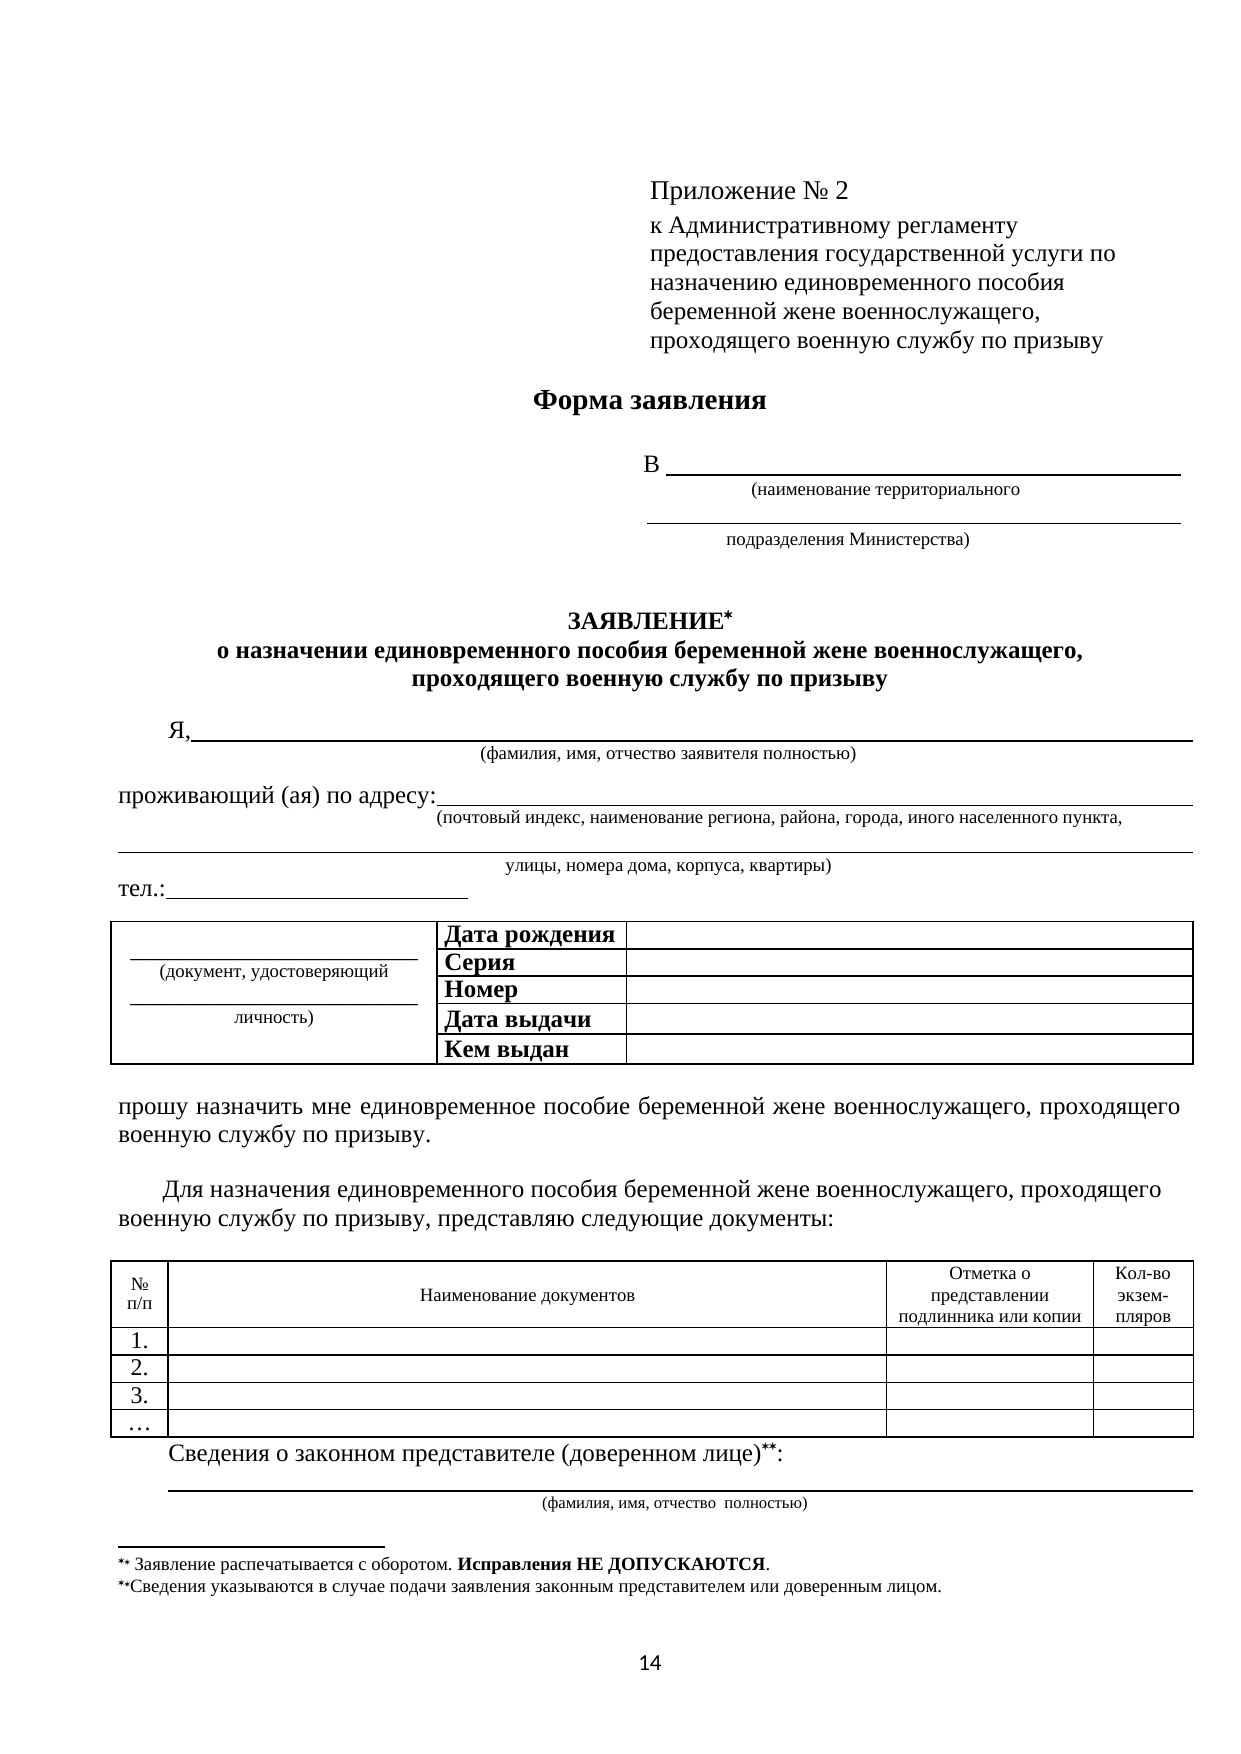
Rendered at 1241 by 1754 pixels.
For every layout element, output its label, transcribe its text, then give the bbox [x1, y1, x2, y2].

text Форма заявления [118, 382, 1181, 416]
table_cell [169, 1410, 886, 1436]
table_cell 1. [112, 1328, 167, 1354]
table_header № п/п [112, 1262, 167, 1327]
table_cell … [112, 1410, 167, 1436]
text прошу назначить мне единовременное пособие беременной жене военнослужащего, проходящего военную службу по призыву. [118, 1091, 1181, 1148]
text В [643, 449, 1181, 478]
table_cell 2. [112, 1356, 167, 1381]
table_cell Номер [438, 977, 626, 1003]
text Я, [118, 718, 1181, 744]
table_cell [887, 1328, 1093, 1354]
text (наименование территориального [118, 478, 1181, 500]
table_cell Дата выдачи [438, 1004, 626, 1033]
table_cell Кем выдан [438, 1035, 626, 1063]
text улицы, номера дома, корпуса, квартиры) [118, 856, 1181, 875]
text проживающий (ая) по адресу: [118, 783, 1181, 808]
table_cell 3. [112, 1383, 167, 1409]
text ЗАЯВЛЕНИЕ [118, 606, 1181, 635]
text (фамилия, имя, отчество полностью) [118, 1494, 1181, 1512]
table_cell [627, 1035, 1192, 1063]
table_cell [169, 1328, 886, 1354]
text о назначении единовременного пособия беременной жене военнослужащего, [118, 635, 1181, 663]
table_cell [1094, 1356, 1193, 1381]
table_cell [169, 1356, 886, 1381]
text проходящего военную службу по призыву [118, 663, 1181, 692]
table_header _______________________ (документ, удостоверяющий _______________________ личность) [112, 922, 436, 1063]
text Для назначения единовременного пособия беременной жене военнослужащего, проходящего военную службу по призыву, представляю следующие документы: [118, 1174, 1181, 1232]
text Приложение № 2 [650, 174, 1181, 205]
table_header Дата рождения [438, 922, 626, 948]
table_cell [887, 1356, 1093, 1381]
table_cell [1094, 1383, 1193, 1409]
table_header Кол-во экзем-пляров [1094, 1262, 1193, 1327]
table_cell [1094, 1328, 1193, 1354]
table_cell [627, 1004, 1192, 1033]
table_cell [887, 1383, 1093, 1409]
text (фамилия, имя, отчество заявителя полностью) [118, 744, 1181, 763]
table_cell Серия [438, 950, 626, 975]
table_cell [1094, 1410, 1193, 1436]
text к Административному регламенту предоставления государственной услуги по назначению единовременного пособия беременной жене военнослужащего, [650, 210, 1181, 325]
table_cell [627, 950, 1192, 975]
text Сведения о законном представителе (доверенном лице): [118, 1438, 1181, 1466]
text тел.: [118, 875, 1181, 901]
table_cell [887, 1410, 1093, 1436]
table_header Наименование документов [169, 1262, 886, 1327]
text подразделения Министерства) [118, 528, 1181, 549]
table_cell [627, 977, 1192, 1003]
text проходящего военную службу по призыву [650, 325, 1181, 353]
table_cell [169, 1383, 886, 1409]
table_header [627, 922, 1192, 948]
table_header Отметка о представлении подлинника или копии [887, 1262, 1093, 1327]
text (почтовый индекс, наименование региона, района, города, иного населенного пункта, [118, 808, 1181, 828]
